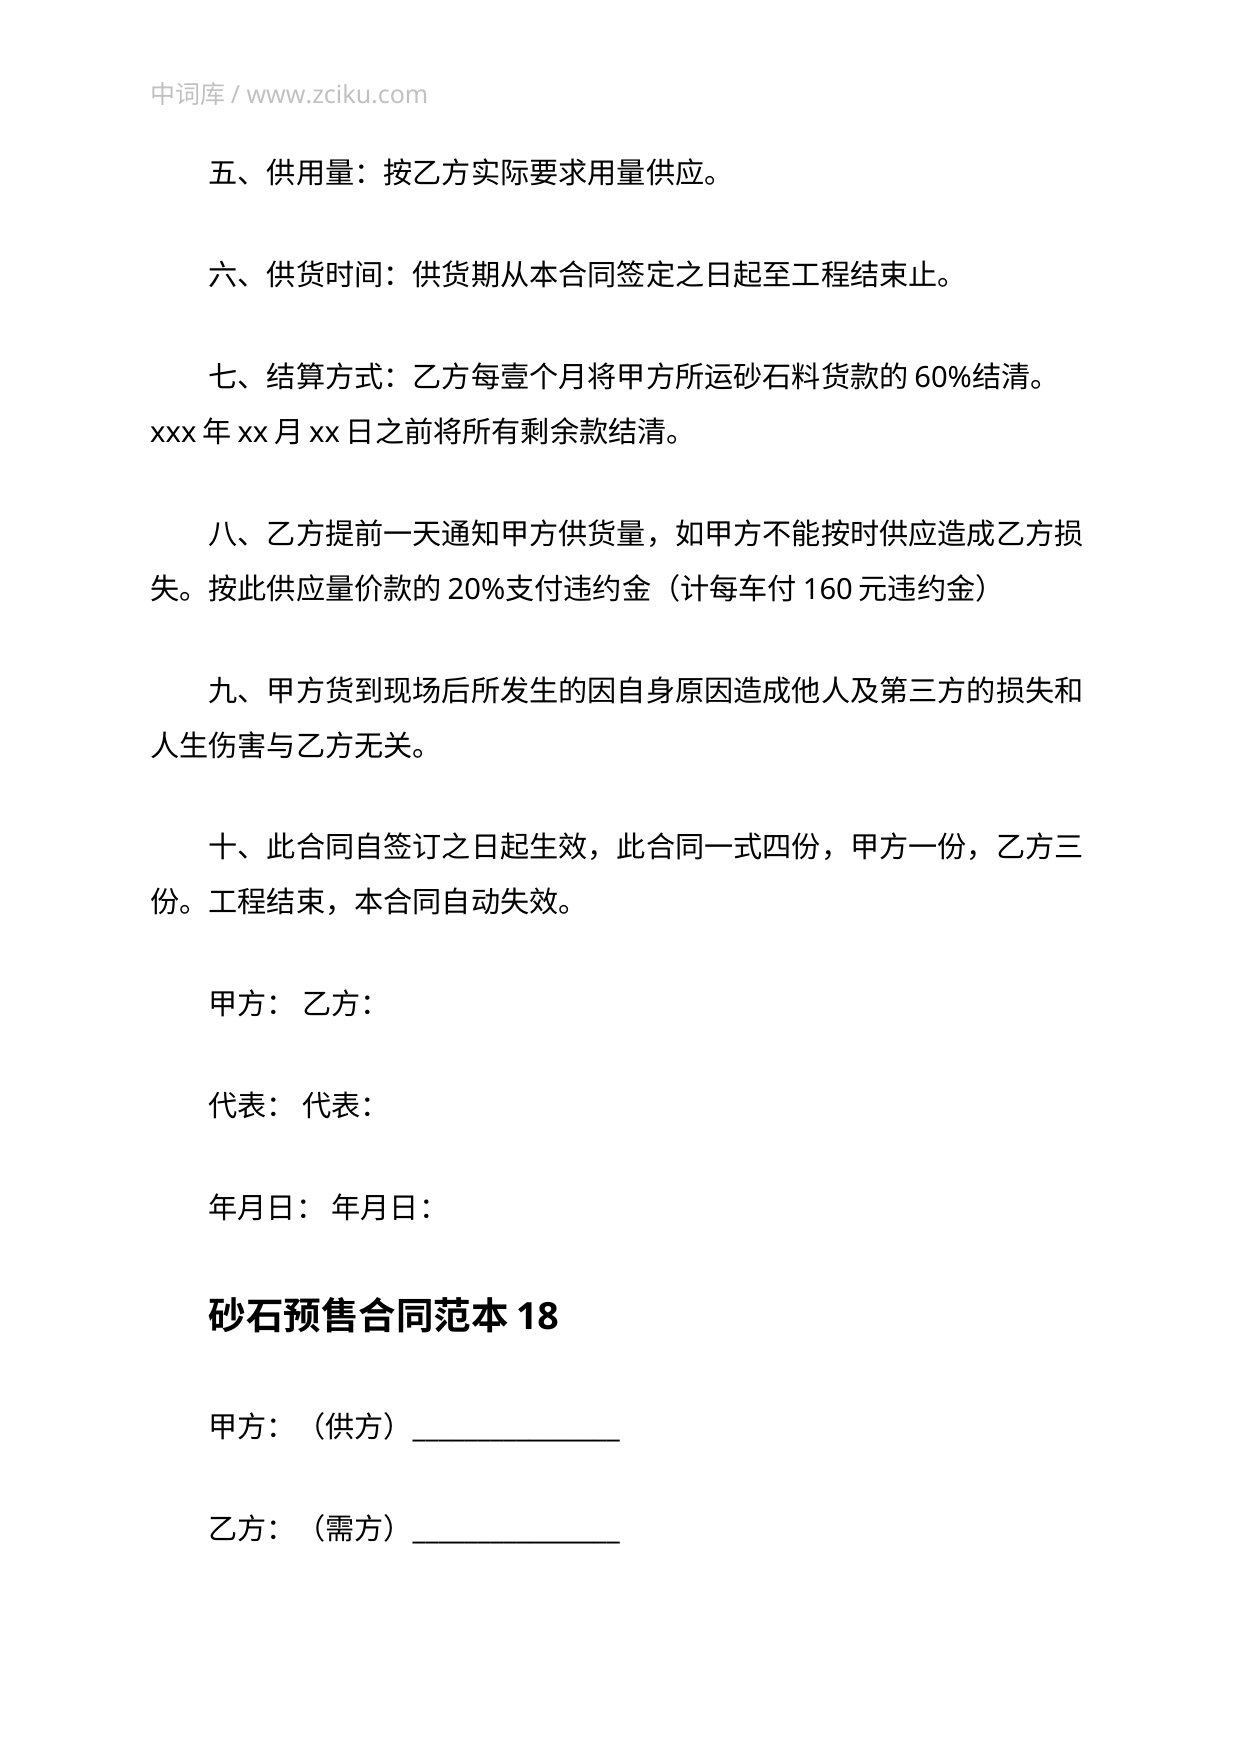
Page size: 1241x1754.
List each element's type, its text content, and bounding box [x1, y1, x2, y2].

text 年月日： 年月日： [150, 1184, 1090, 1227]
text 砂石预售合同范本18 [150, 1286, 1090, 1341]
text 甲方：（供方）________________ [150, 1404, 1090, 1446]
text 九、甲方货到现场后所发生的因自身原因造成他人及第三方的损失和人生伤害与乙方无关。 [150, 667, 1090, 764]
text 甲方： 乙方： [150, 981, 1090, 1023]
text 八、乙方提前一天通知甲方供货量，如甲方不能按时供应造成乙方损失。按此供应量价款的20%支付违约金（计每车付160元违约金） [150, 511, 1090, 608]
text 乙方：（需方）________________ [150, 1506, 1090, 1548]
text 十、此合同自签订之日起生效，此合同一式四份，甲方一份，乙方三份。工程结束，本合同自动失效。 [150, 824, 1090, 921]
text 六、供货时间：供货期从本合同签定之日起至工程结束止。 [150, 252, 1090, 294]
text 七、结算方式：乙方每壹个月将甲方所运砂石料货款的60%结清。xxx年xx月xx日之前将所有剩余款结清。 [150, 353, 1090, 451]
text 代表： 代表： [150, 1082, 1090, 1125]
text 五、供用量：按乙方实际要求用量供应。 [150, 150, 1090, 192]
